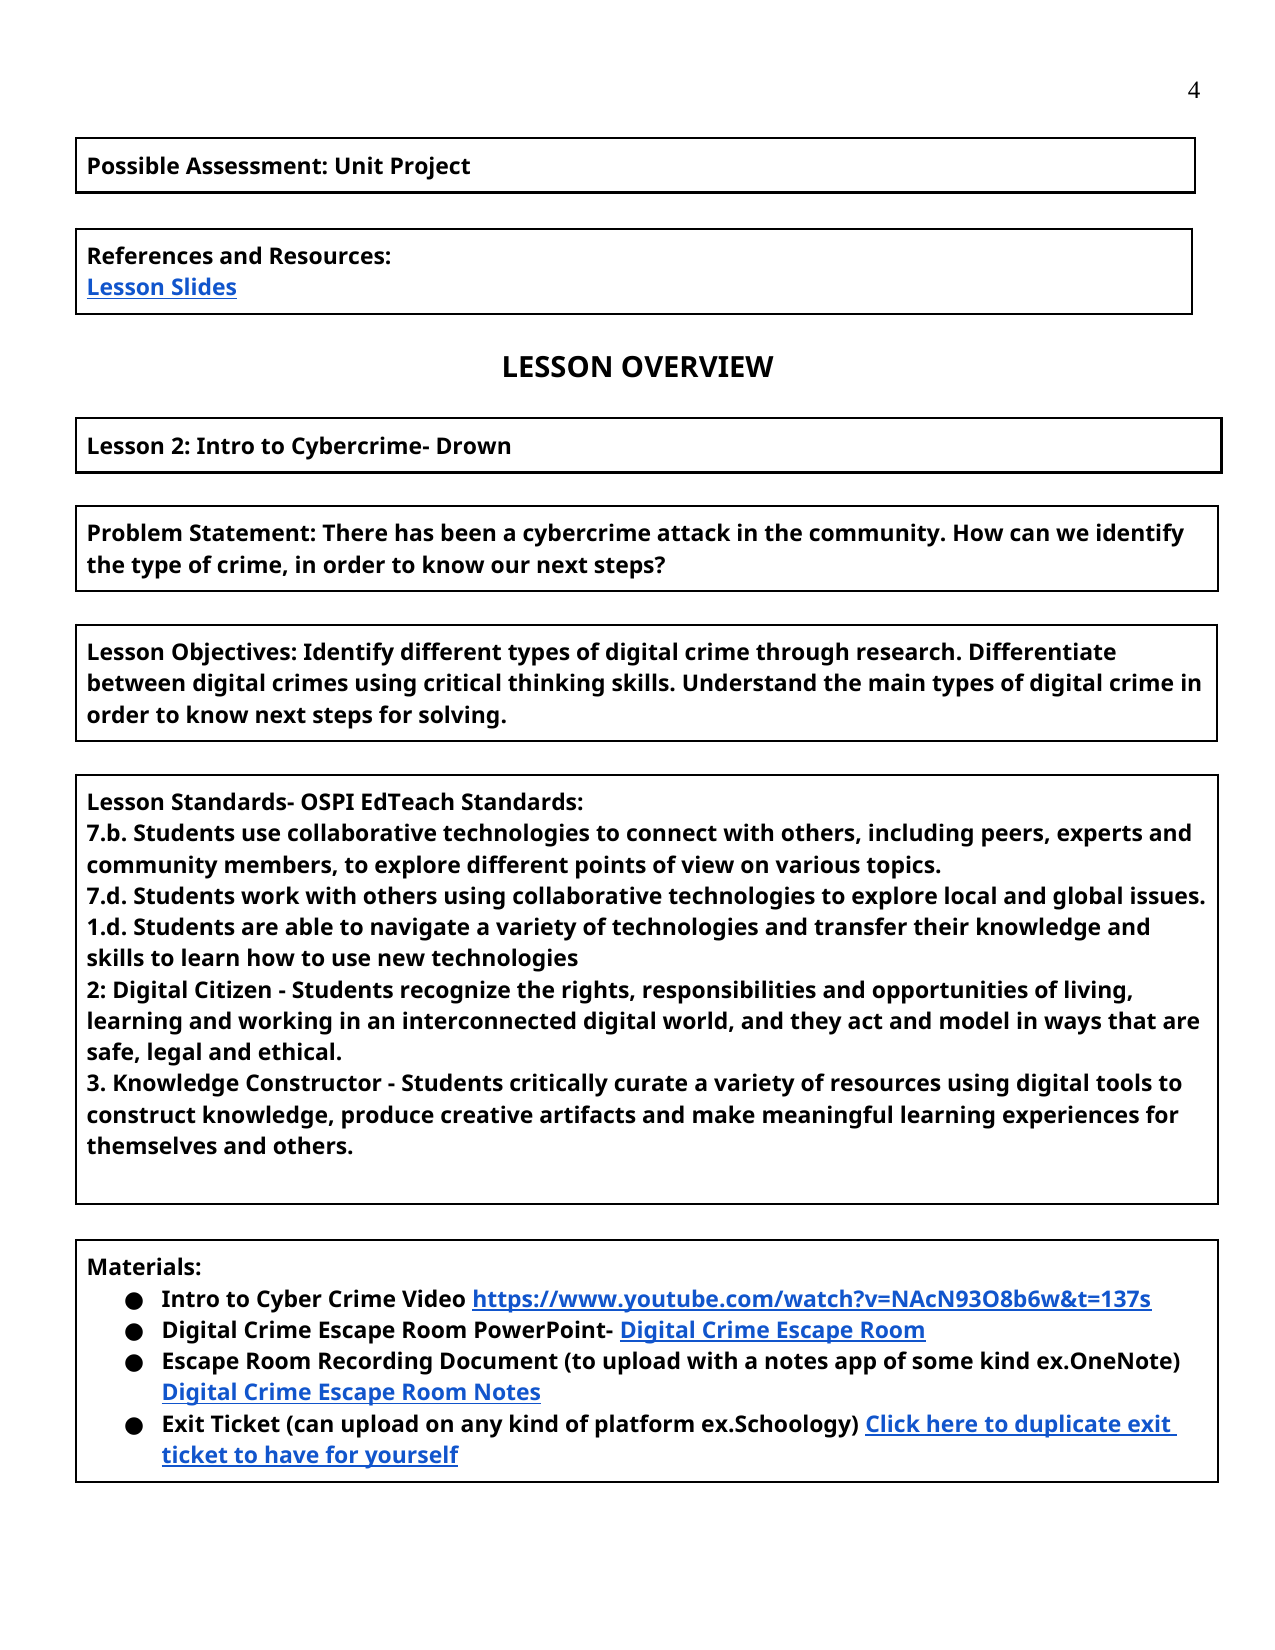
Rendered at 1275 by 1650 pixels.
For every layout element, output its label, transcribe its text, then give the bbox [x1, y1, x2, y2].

table_header Possible Assessment: Unit Project [77, 139, 1194, 191]
table_header Lesson Objectives: Identify different types of digital crime through research. Differentiate between digital crimes using critical thinking skills. Understand the main types of digital crime in order to know next steps for solving. [77, 626, 1216, 740]
table_header Lesson Standards- OSPI EdTeach Standards: 7.b. Students use collaborative technologies to connect with others, including peers, experts and community members, to explore different points of view on various topics. 7.d. Students work with others using collaborative technologies to explore local and global issues. 1.d. Students are able to navigate a variety of technologies and transfer their knowledge and skills to learn how to use new technologies 2: Digital Citizen - Students recognize the rights, responsibilities and opportunities of living, learning and working in an interconnected digital world, and they act and model in ways that are safe, legal and ethical. 3. Knowledge Constructor - Students critically curate a variety of resources using digital tools to construct knowledge, produce creative artifacts and make meaningful learning experiences for themselves and others. [77, 776, 1217, 1203]
text LESSON OVERVIEW [75, 346, 1200, 386]
table_header References and Resources: Lesson Slides [77, 230, 1191, 313]
table_header Lesson 2: Intro to Cybercrime- Drown [77, 419, 1220, 471]
table_header Problem Statement: There has been a cybercrime attack in the community. How can we identify the type of crime, in order to know our next steps? [77, 507, 1217, 590]
table_header Materials: Intro to Cyber Crime Video https://www.youtube.com/watch?v=NAcN93O8b6w&t=137s Digital Crime Escape Room PowerPoint- Digital Crime Escape Room Escape Room Recording Document (to upload with a notes app of some kind ex.OneNote) Digital Crime Escape Room Notes Exit Ticket (can upload on any kind of platform ex.Schoology) Click here to duplicate exit ticket to have for yourself [77, 1241, 1217, 1481]
